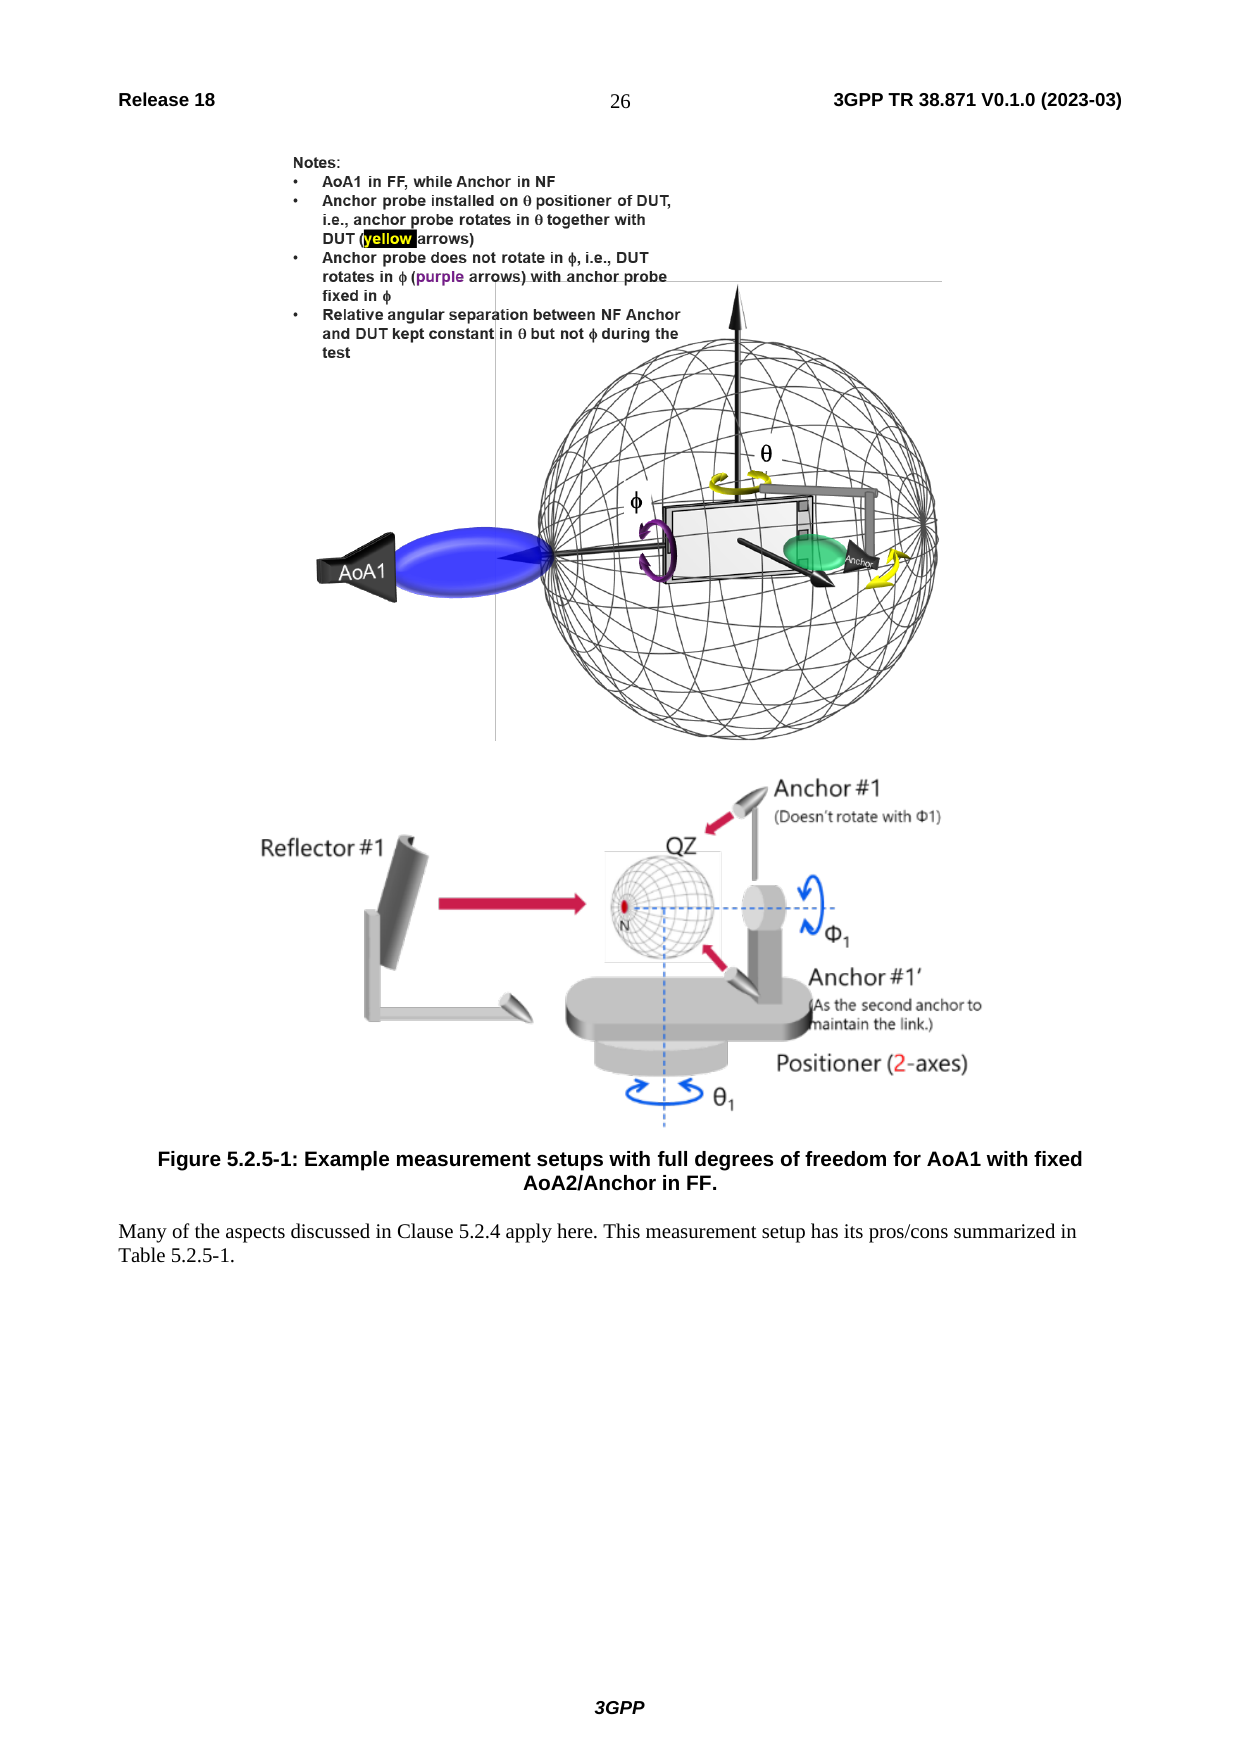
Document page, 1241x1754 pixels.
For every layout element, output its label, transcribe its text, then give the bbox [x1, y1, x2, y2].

text Many of the aspects discussed in Clause 5.2.4 apply here. This measurement setup has its pros/cons summarized in Table 5.2.5-1. [118, 1219, 1122, 1267]
picture [245, 765, 995, 1128]
text Figure 5.2.5-1: Example measurement setups with full degrees of freedom for AoA1 with fixed AoA2/Anchor in FF. [118, 1146, 1122, 1194]
picture [282, 147, 958, 741]
